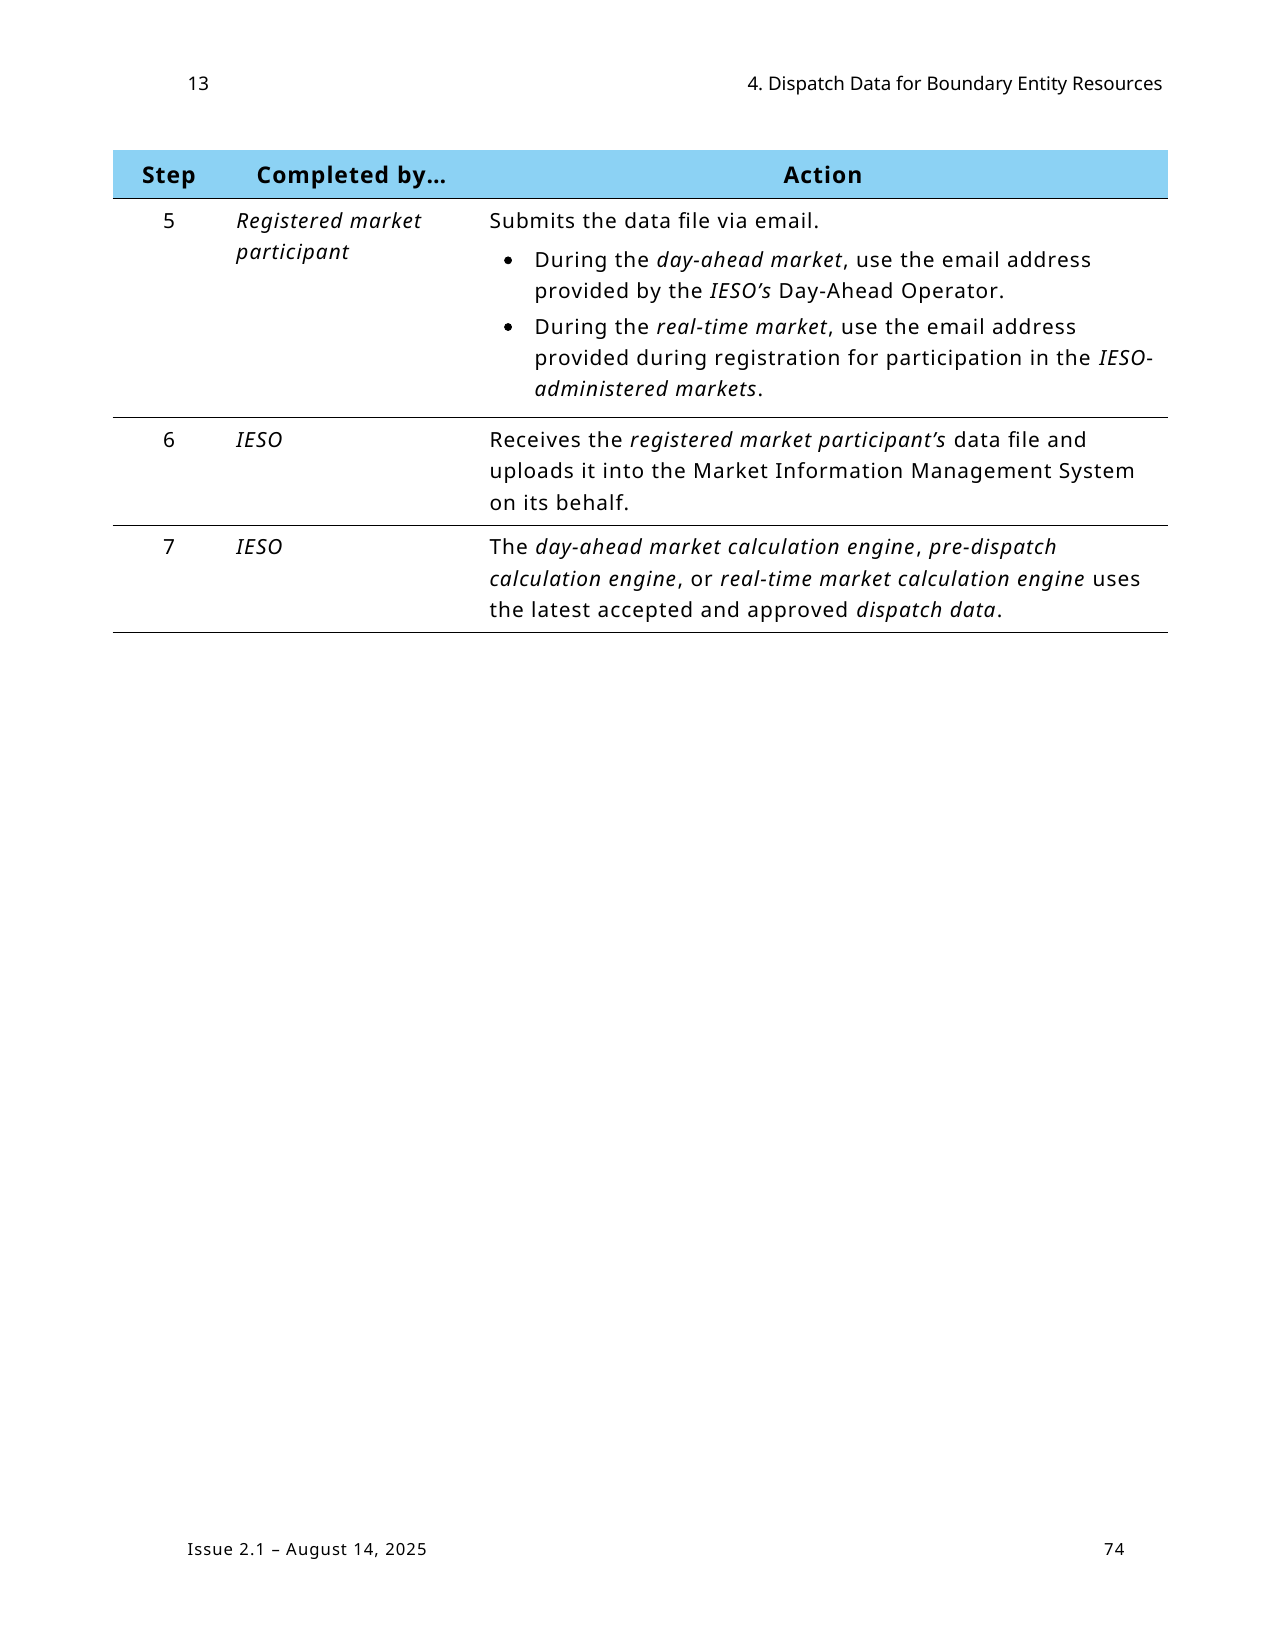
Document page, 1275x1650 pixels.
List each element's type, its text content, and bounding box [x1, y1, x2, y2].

table_header Step [113, 150, 225, 198]
table_cell 6 [113, 418, 225, 524]
table_cell Receives the registered market participant’s data file and uploads it into the Market Information Management System on its behalf. [478, 418, 1168, 524]
table_cell Registered market participant [225, 199, 478, 417]
table_header Completed by… [225, 150, 478, 198]
table_cell 5 [113, 199, 225, 417]
table_cell IESO [225, 526, 478, 632]
table_cell 7 [113, 526, 225, 632]
table_header Action [478, 150, 1168, 198]
table_cell Submits the data file via email. During the day-ahead market, use the email address provided by the IESO’s Day-Ahead Operator. During the real-time market, use the email address provided during registration for participation in the IESO-administered markets. [478, 199, 1168, 417]
table_cell The day-ahead market calculation engine, pre-dispatch calculation engine, or real-time market calculation engine uses the latest accepted and approved dispatch data. [478, 526, 1168, 632]
table_cell IESO [225, 418, 478, 524]
